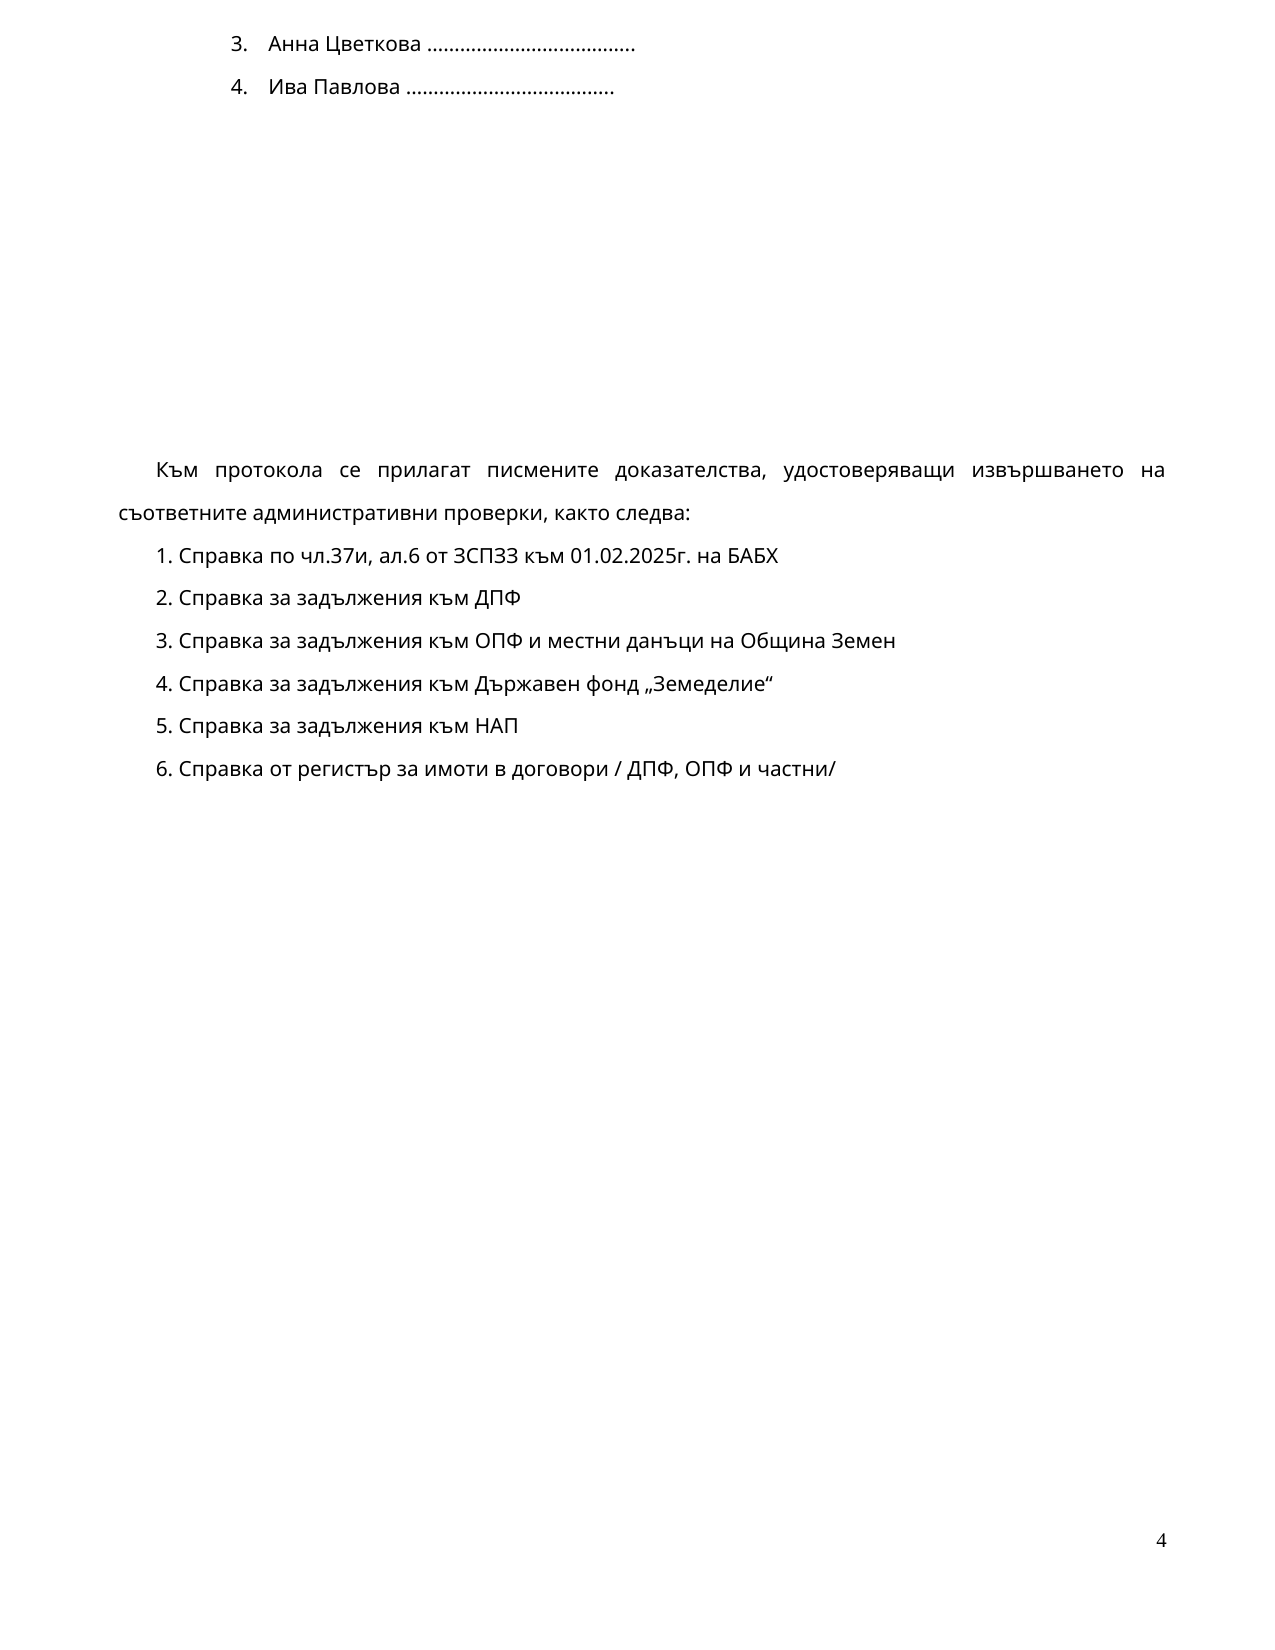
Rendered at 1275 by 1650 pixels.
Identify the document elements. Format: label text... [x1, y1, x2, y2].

text 3. Справка за задължения към ОПФ и местни данъци на Община Земен [118, 626, 1166, 654]
text 2. Справка за задължения към ДПФ [118, 583, 1166, 612]
text 6. Справка от регистър за имоти в договори / ДПФ, ОПФ и частни/ [118, 754, 1166, 782]
list Анна Цветкова ……………………………….. [231, 29, 1166, 58]
text 4. Справка за задължения към Държавен фонд „Земеделие“ [118, 669, 1166, 697]
text Към протокола се прилагат писмените доказателства, удостоверяващи извършването на съответните административни проверки, както следва: [118, 456, 1166, 527]
text 1. Справка по чл.37и, ал.6 от ЗСПЗЗ към 01.02.2025г. на БАБХ [118, 541, 1166, 569]
list Ива Павлова ……………………………….. [231, 72, 1166, 101]
text 5. Справка за задължения към НАП [118, 711, 1166, 740]
